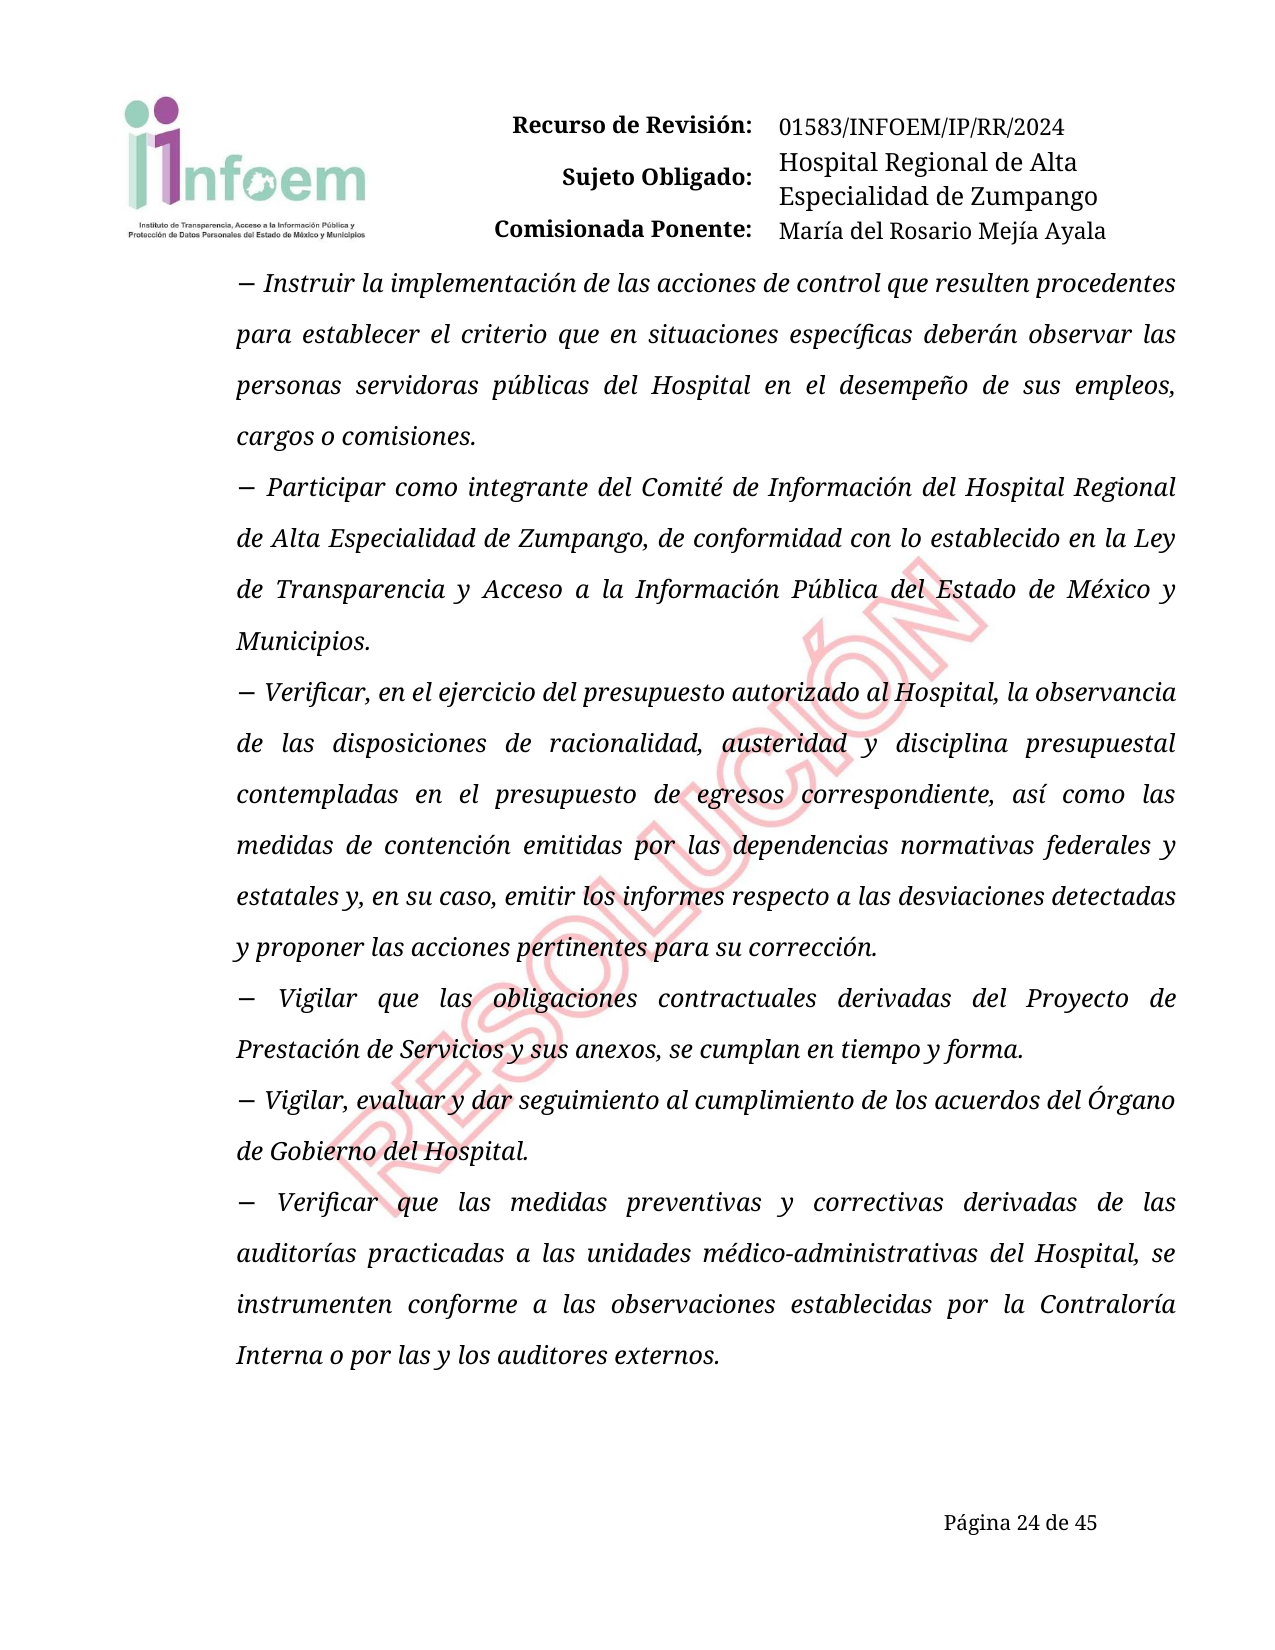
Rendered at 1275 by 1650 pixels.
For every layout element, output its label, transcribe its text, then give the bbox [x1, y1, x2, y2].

text − Vigilar que las obligaciones contractuales derivadas del Proyecto de Prestación de Servicios y sus anexos, se cumplan en tiempo y forma. [236, 980, 1180, 1066]
text − Participar como integrante del Comité de Información del Hospital Regional de Alta Especialidad de Zumpango, de conformidad con lo establecido en la Ley de Transparencia y Acceso a la Información Pública del Estado de México y Municipios. [236, 470, 1180, 657]
text − Vigilar, evaluar y dar seguimiento al cumplimiento de los acuerdos del Órgano de Gobierno del Hospital. [236, 1082, 1180, 1168]
picture [5, 36, 1275, 1650]
text − Instruir la implementación de las acciones de control que resulten procedentes para establecer el criterio que en situaciones específicas deberán observar las personas servidoras públicas del Hospital en el desempeño de sus empleos, cargos o comisiones. [236, 266, 1180, 453]
text − Verificar, en el ejercicio del presupuesto autorizado al Hospital, la observancia de las disposiciones de racionalidad, austeridad y disciplina presupuestal contempladas en el presupuesto de egresos correspondiente, así como las medidas de contención emitidas por las dependencias normativas federales y estatales y, en su caso, emitir los informes respecto a las desviaciones detectadas y proponer las acciones pertinentes para su corrección. [236, 674, 1180, 963]
text − Verificar que las medidas preventivas y correctivas derivadas de las auditorías practicadas a las unidades médico-administrativas del Hospital, se instrumenten conforme a las observaciones establecidas por la Contraloría Interna o por las y los auditores externos. [236, 1184, 1180, 1372]
